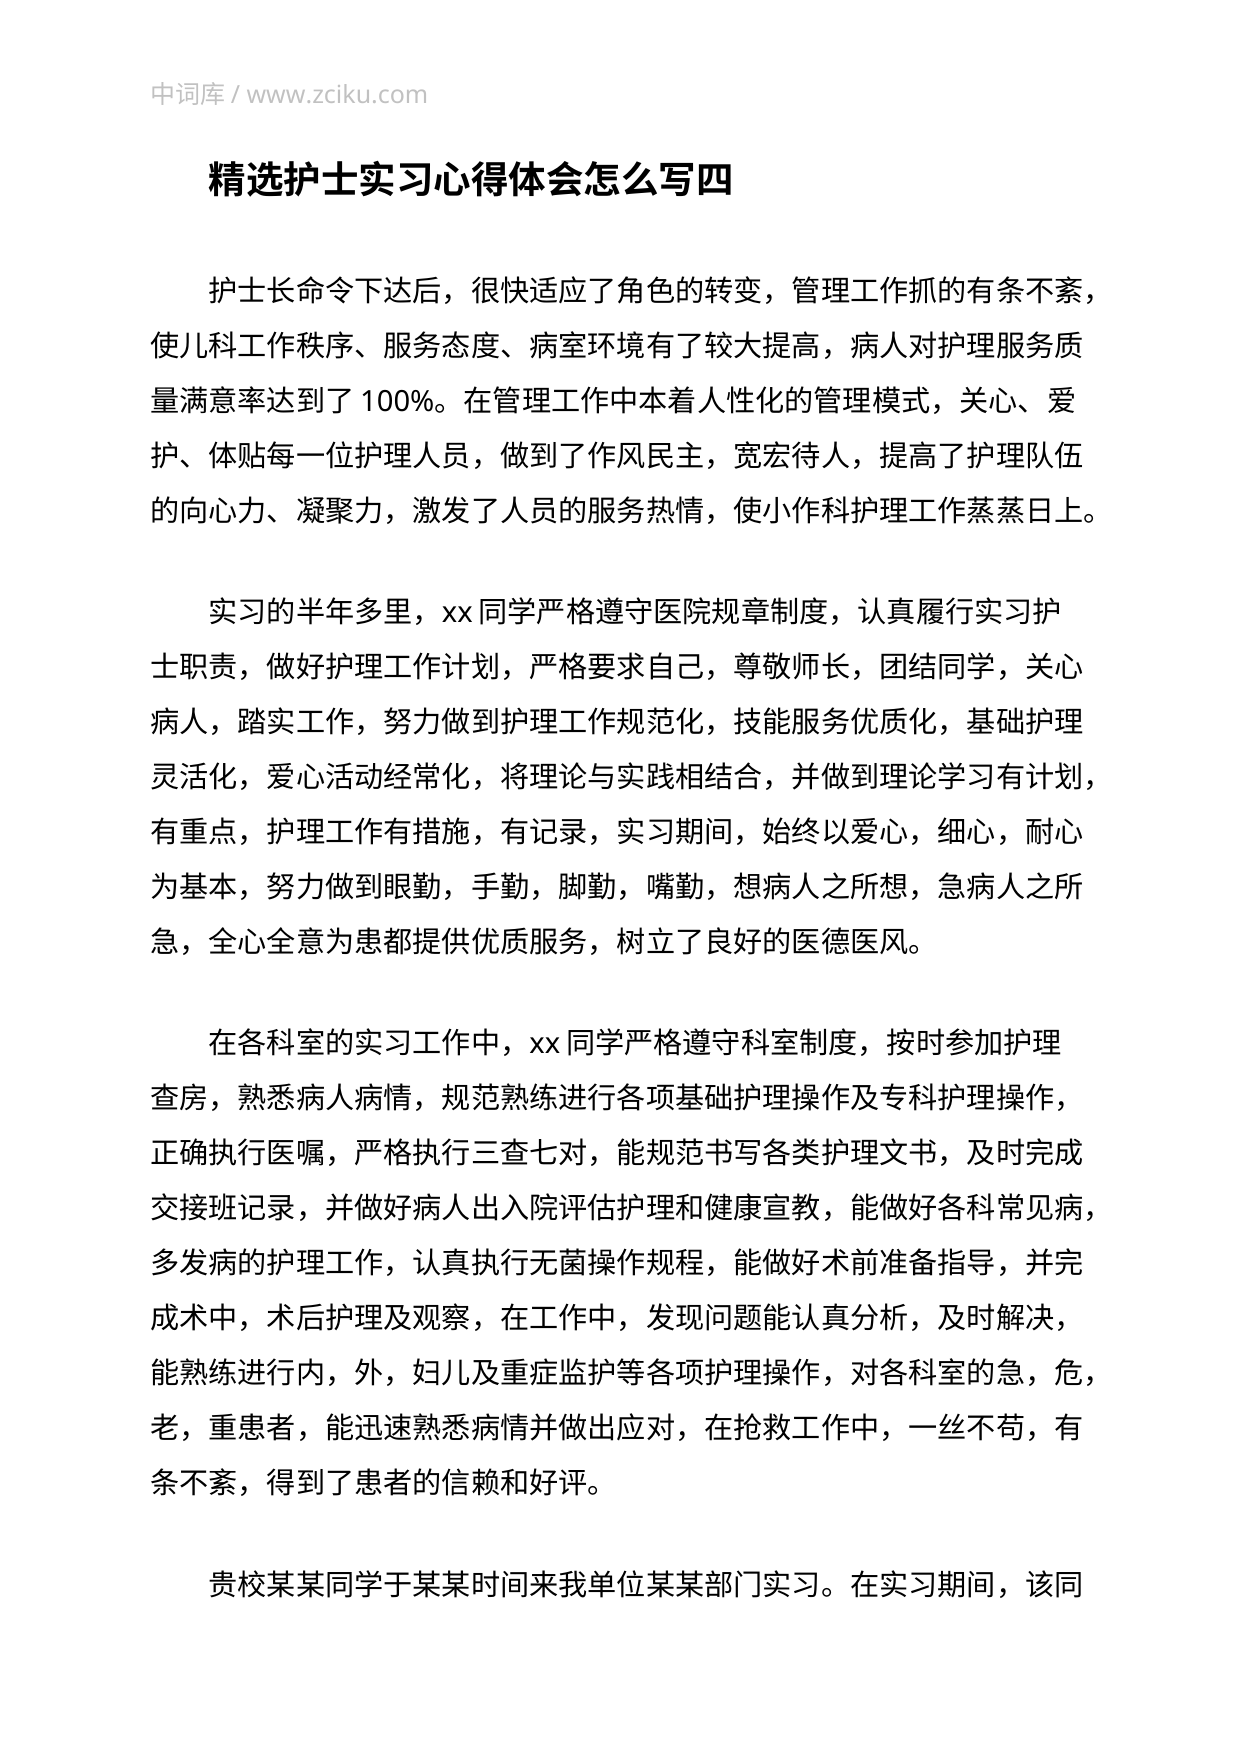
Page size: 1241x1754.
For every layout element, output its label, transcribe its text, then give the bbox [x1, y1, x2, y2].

text 护士长命令下达后，很快适应了角色的转变，管理工作抓的有条不紊，使儿科工作秩序、服务态度、病室环境有了较大提高，病人对护理服务质量满意率达到了100%。在管理工作中本着人性化的管理模式，关心、爱护、体贴每一位护理人员，做到了作风民主，宽宏待人，提高了护理队伍的向心力、凝聚力，激发了人员的服务热情，使小作科护理工作蒸蒸日上。 [150, 267, 1090, 529]
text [150, 1561, 1090, 1603]
text 精选护士实习心得体会怎么写四 [150, 150, 1090, 204]
text 实习的半年多里，xx同学严格遵守医院规章制度，认真履行实习护士职责，做好护理工作计划，严格要求自己，尊敬师长，团结同学，关心病人，踏实工作，努力做到护理工作规范化，技能服务优质化，基础护理灵活化，爱心活动经常化，将理论与实践相结合，并做到理论学习有计划，有重点，护理工作有措施，有记录，实习期间，始终以爱心，细心，耐心为基本，努力做到眼勤，手勤，脚勤，嘴勤，想病人之所想，急病人之所急，全心全意为患都提供优质服务，树立了良好的医德医风。 [150, 589, 1090, 961]
text 在各科室的实习工作中，xx同学严格遵守科室制度，按时参加护理查房，熟悉病人病情，规范熟练进行各项基础护理操作及专科护理操作，正确执行医嘱，严格执行三查七对，能规范书写各类护理文书，及时完成交接班记录，并做好病人出入院评估护理和健康宣教，能做好各科常见病，多发病的护理工作，认真执行无菌操作规程，能做好术前准备指导，并完成术中，术后护理及观察，在工作中，发现问题能认真分析，及时解决，能熟练进行内，外，妇儿及重症监护等各项护理操作，对各科室的急，危，老，重患者，能迅速熟悉病情并做出应对，在抢救工作中，一丝不苟，有条不紊，得到了患者的信赖和好评。 [150, 1020, 1090, 1502]
